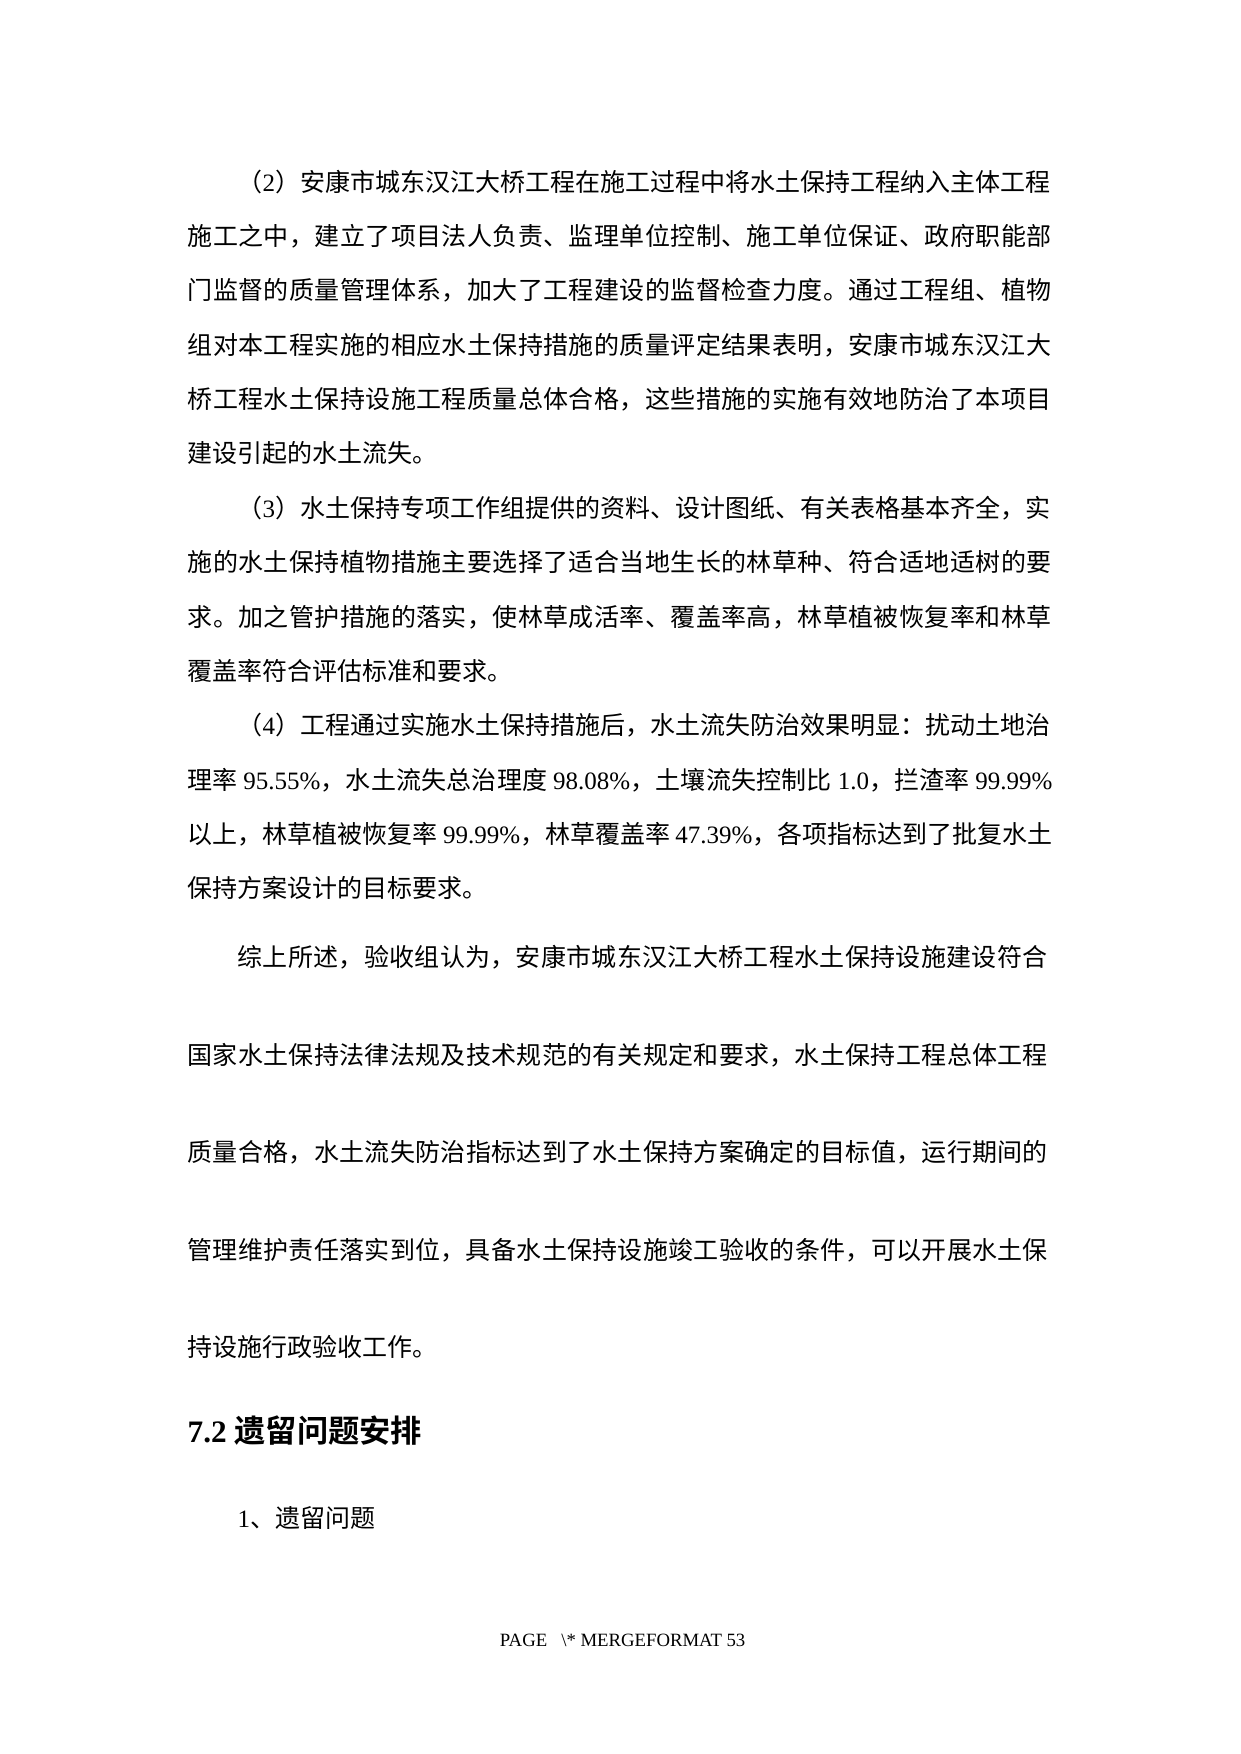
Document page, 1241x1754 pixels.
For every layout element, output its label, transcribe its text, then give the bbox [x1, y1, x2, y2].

text 1、遗留问题 [187, 1484, 1053, 1549]
text （2）安康市城东汉江大桥工程在施工过程中将水土保持工程纳入主体工程施工之中，建立了项目法人负责、监理单位控制、施工单位保证、政府职能部门监督的质量管理体系，加大了工程建设的监督检查力度。通过工程组、植物组对本工程实施的相应水土保持措施的质量评定结果表明，安康市城东汉江大桥工程水土保持设施工程质量总体合格，这些措施的实施有效地防治了本项目建设引起的水土流失。 [187, 162, 1053, 470]
subtitle 7.2 遗留问题安排 [187, 1396, 1053, 1461]
text （3）水土保持专项工作组提供的资料、设计图纸、有关表格基本齐全，实施的水土保持植物措施主要选择了适合当地生长的林草种、符合适地适树的要求。加之管护措施的落实，使林草成活率、覆盖率高，林草植被恢复率和林草覆盖率符合评估标准和要求。 [187, 488, 1053, 688]
text 综上所述，验收组认为，安康市城东汉江大桥工程水土保持设施建设符合国家水土保持法律法规及技术规范的有关规定和要求，水土保持工程总体工程质量合格，水土流失防治指标达到了水土保持方案确定的目标值，运行期间的管理维护责任落实到位，具备水土保持设施竣工验收的条件，可以开展水土保持设施行政验收工作。 [187, 923, 1049, 1378]
text （4）工程通过实施水土保持措施后，水土流失防治效果明显：扰动土地治理率95.55%，水土流失总治理度98.08%，土壤流失控制比1.0，拦渣率99.99%以上，林草植被恢复率99.99%，林草覆盖率47.39%，各项指标达到了批复水土保持方案设计的目标要求。 [187, 706, 1053, 905]
